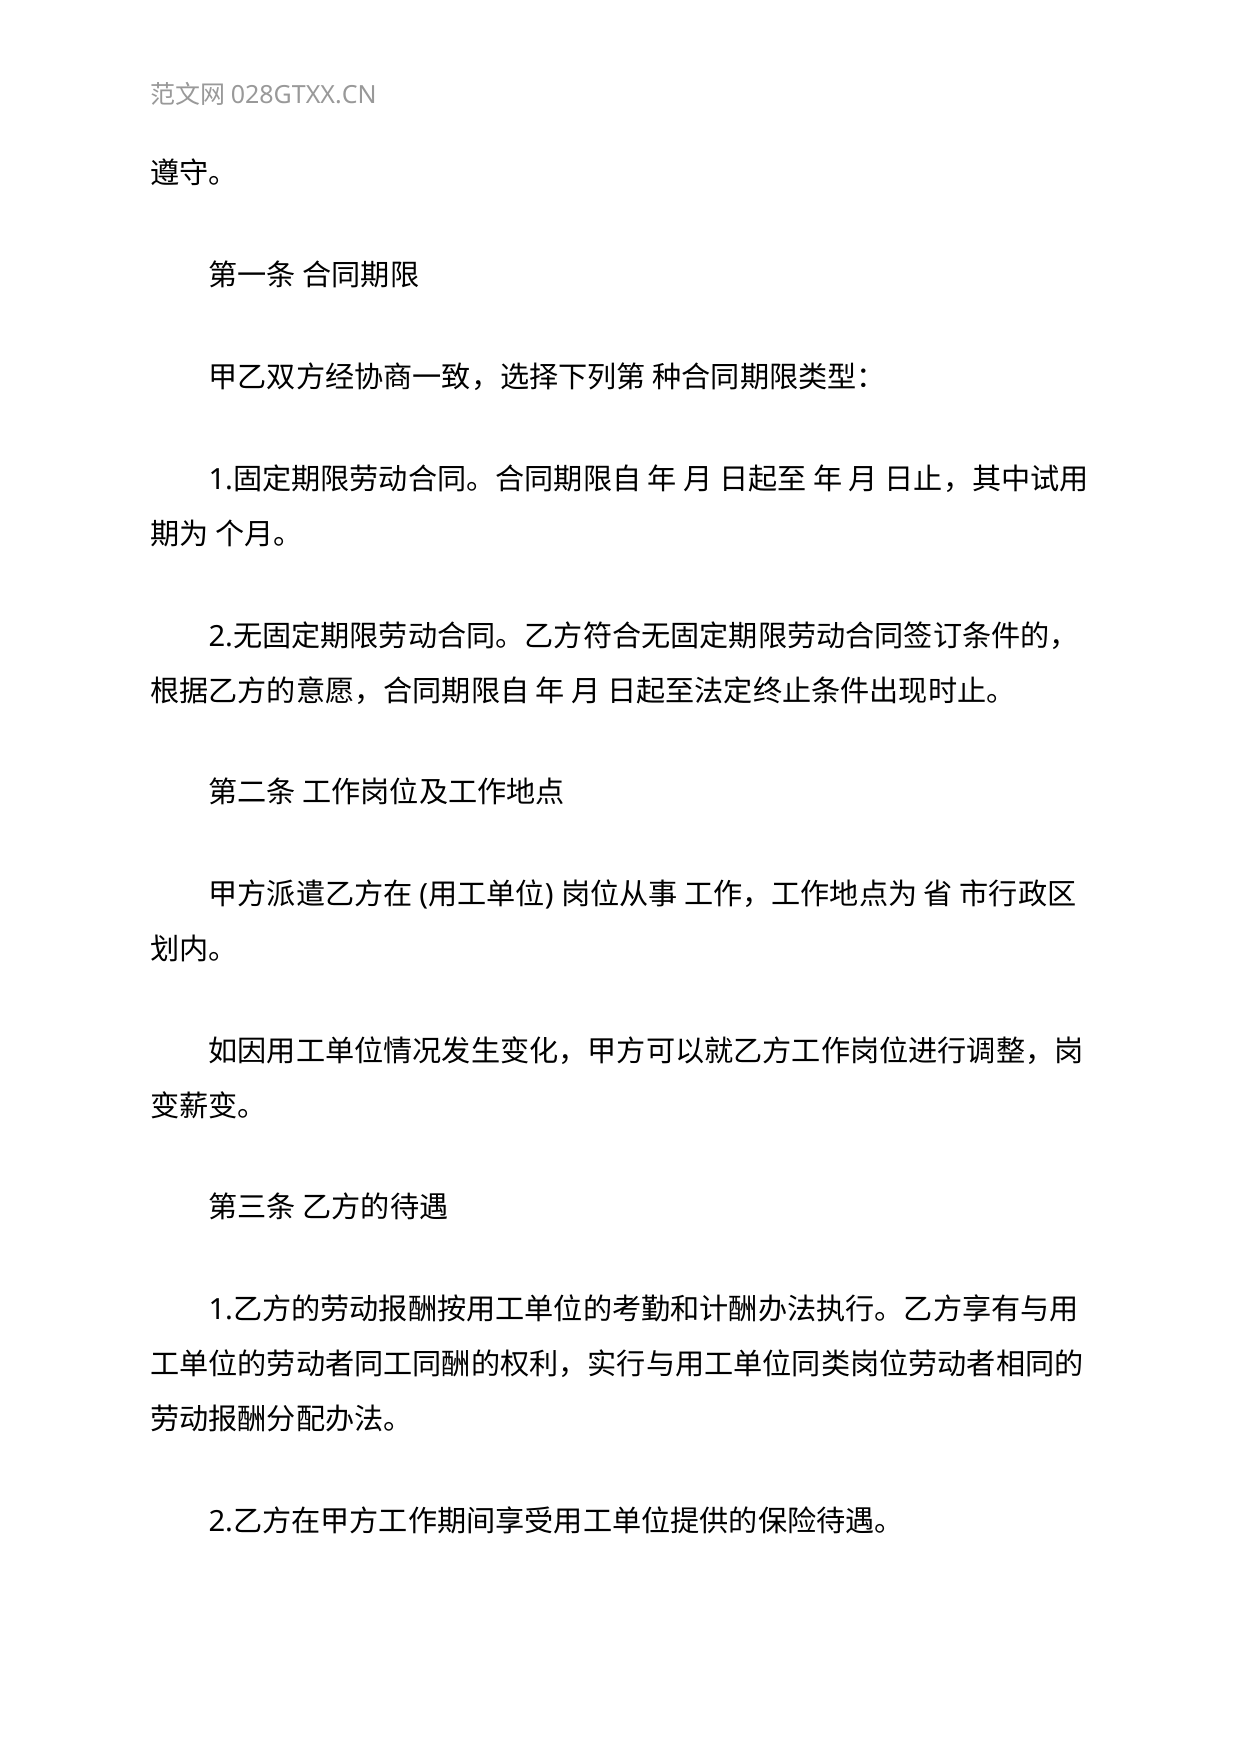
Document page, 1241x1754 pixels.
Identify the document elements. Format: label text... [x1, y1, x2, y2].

text 1.乙方的劳动报酬按用工单位的考勤和计酬办法执行。乙方享有与用工单位的劳动者同工同酬的权利，实行与用工单位同类岗位劳动者相同的劳动报酬分配办法。 [150, 1286, 1090, 1438]
text 甲方派遣乙方在 (用工单位) 岗位从事 工作，工作地点为 省 市行政区划内。 [150, 871, 1090, 968]
text 第一条 合同期限 [150, 252, 1090, 294]
text 甲乙双方经协商一致，选择下列第 种合同期限类型： [150, 353, 1090, 396]
text 如因用工单位情况发生变化，甲方可以就乙方工作岗位进行调整，岗变薪变。 [150, 1027, 1090, 1124]
text 2.乙方在甲方工作期间享受用工单位提供的保险待遇。 [150, 1497, 1090, 1540]
text 第三条 乙方的待遇 [150, 1184, 1090, 1226]
text 第二条 工作岗位及工作地点 [150, 769, 1090, 811]
text 1.固定期限劳动合同。合同期限自 年 月 日起至 年 月 日止，其中试用期为 个月。 [150, 455, 1090, 553]
text 2.无固定期限劳动合同。乙方符合无固定期限劳动合同签订条件的，根据乙方的意愿，合同期限自 年 月 日起至法定终止条件出现时止。 [150, 612, 1090, 709]
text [150, 150, 1090, 192]
